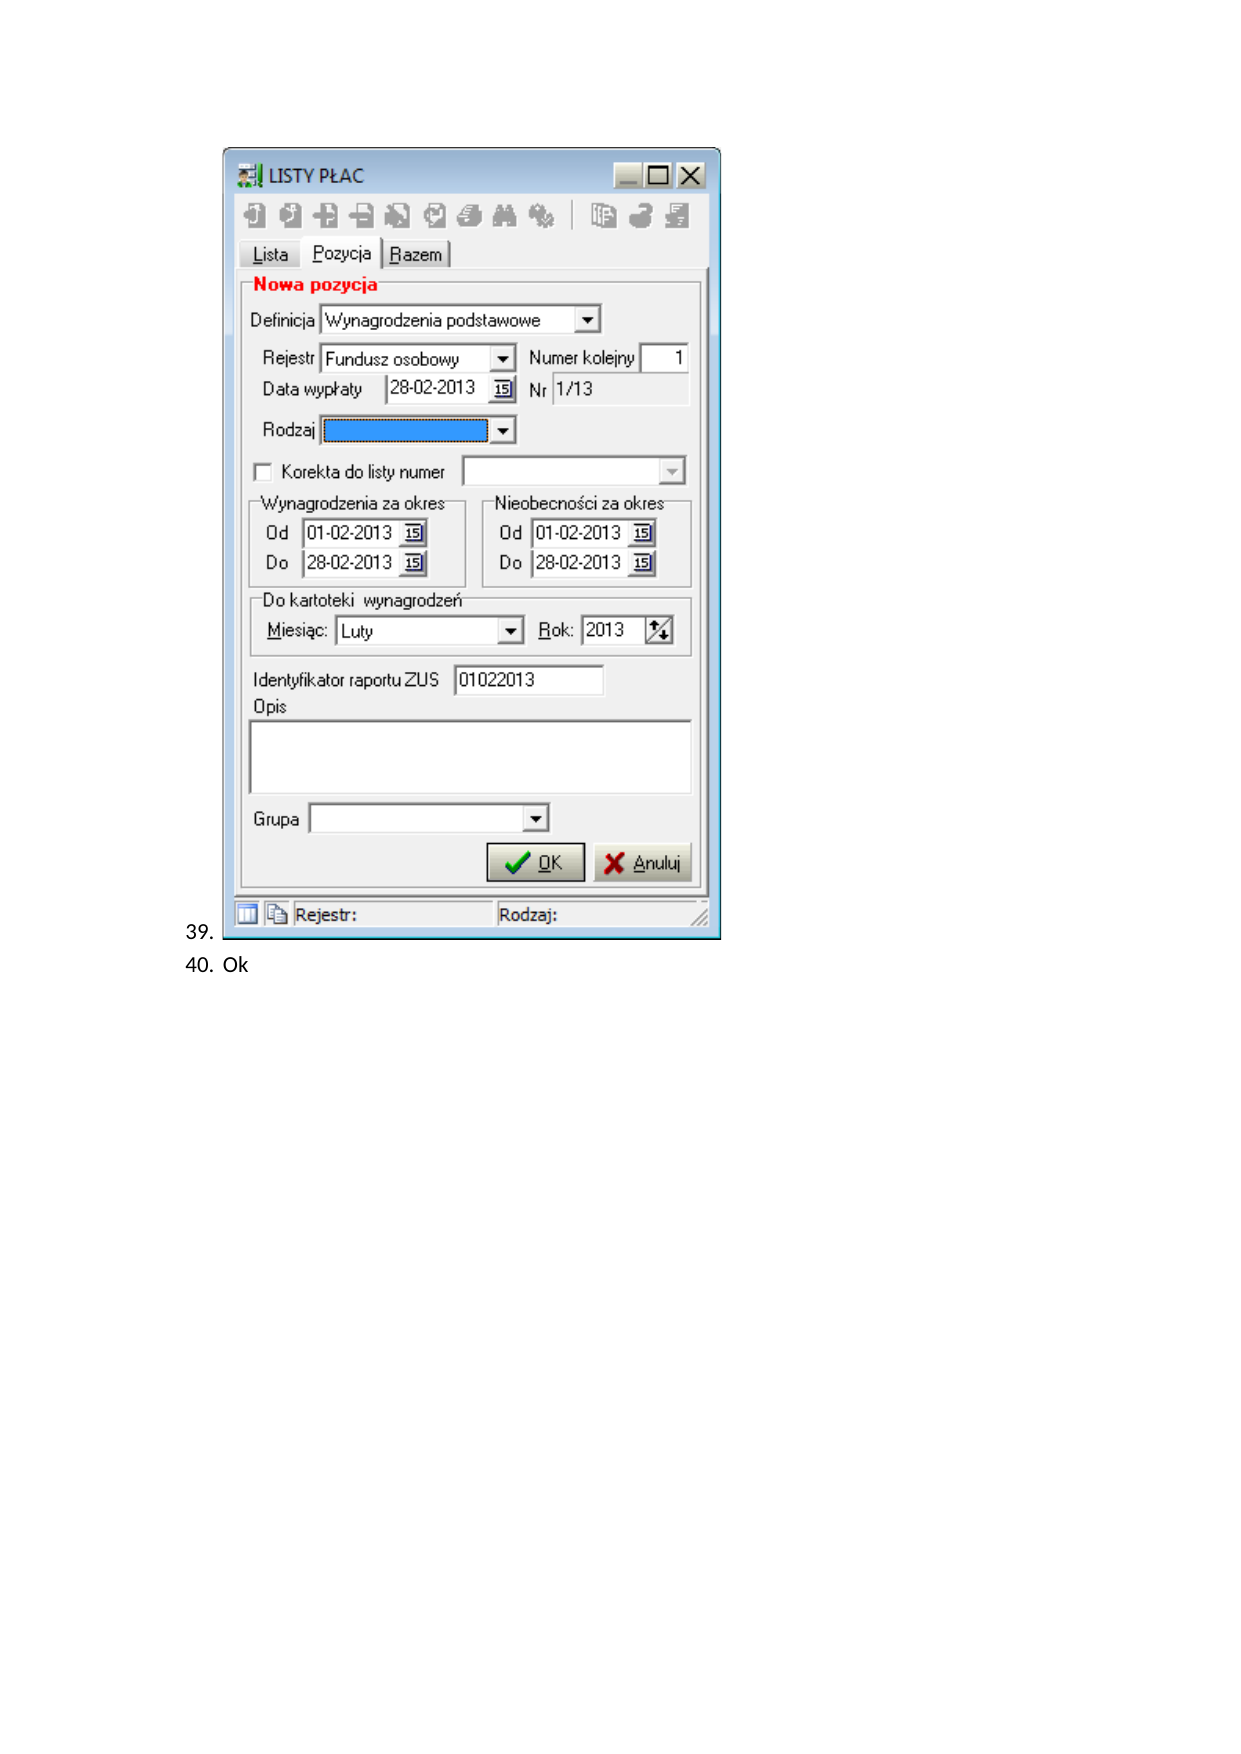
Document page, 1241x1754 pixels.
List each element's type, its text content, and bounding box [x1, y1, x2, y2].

picture [222, 147, 722, 940]
list Ok [185, 950, 1093, 978]
